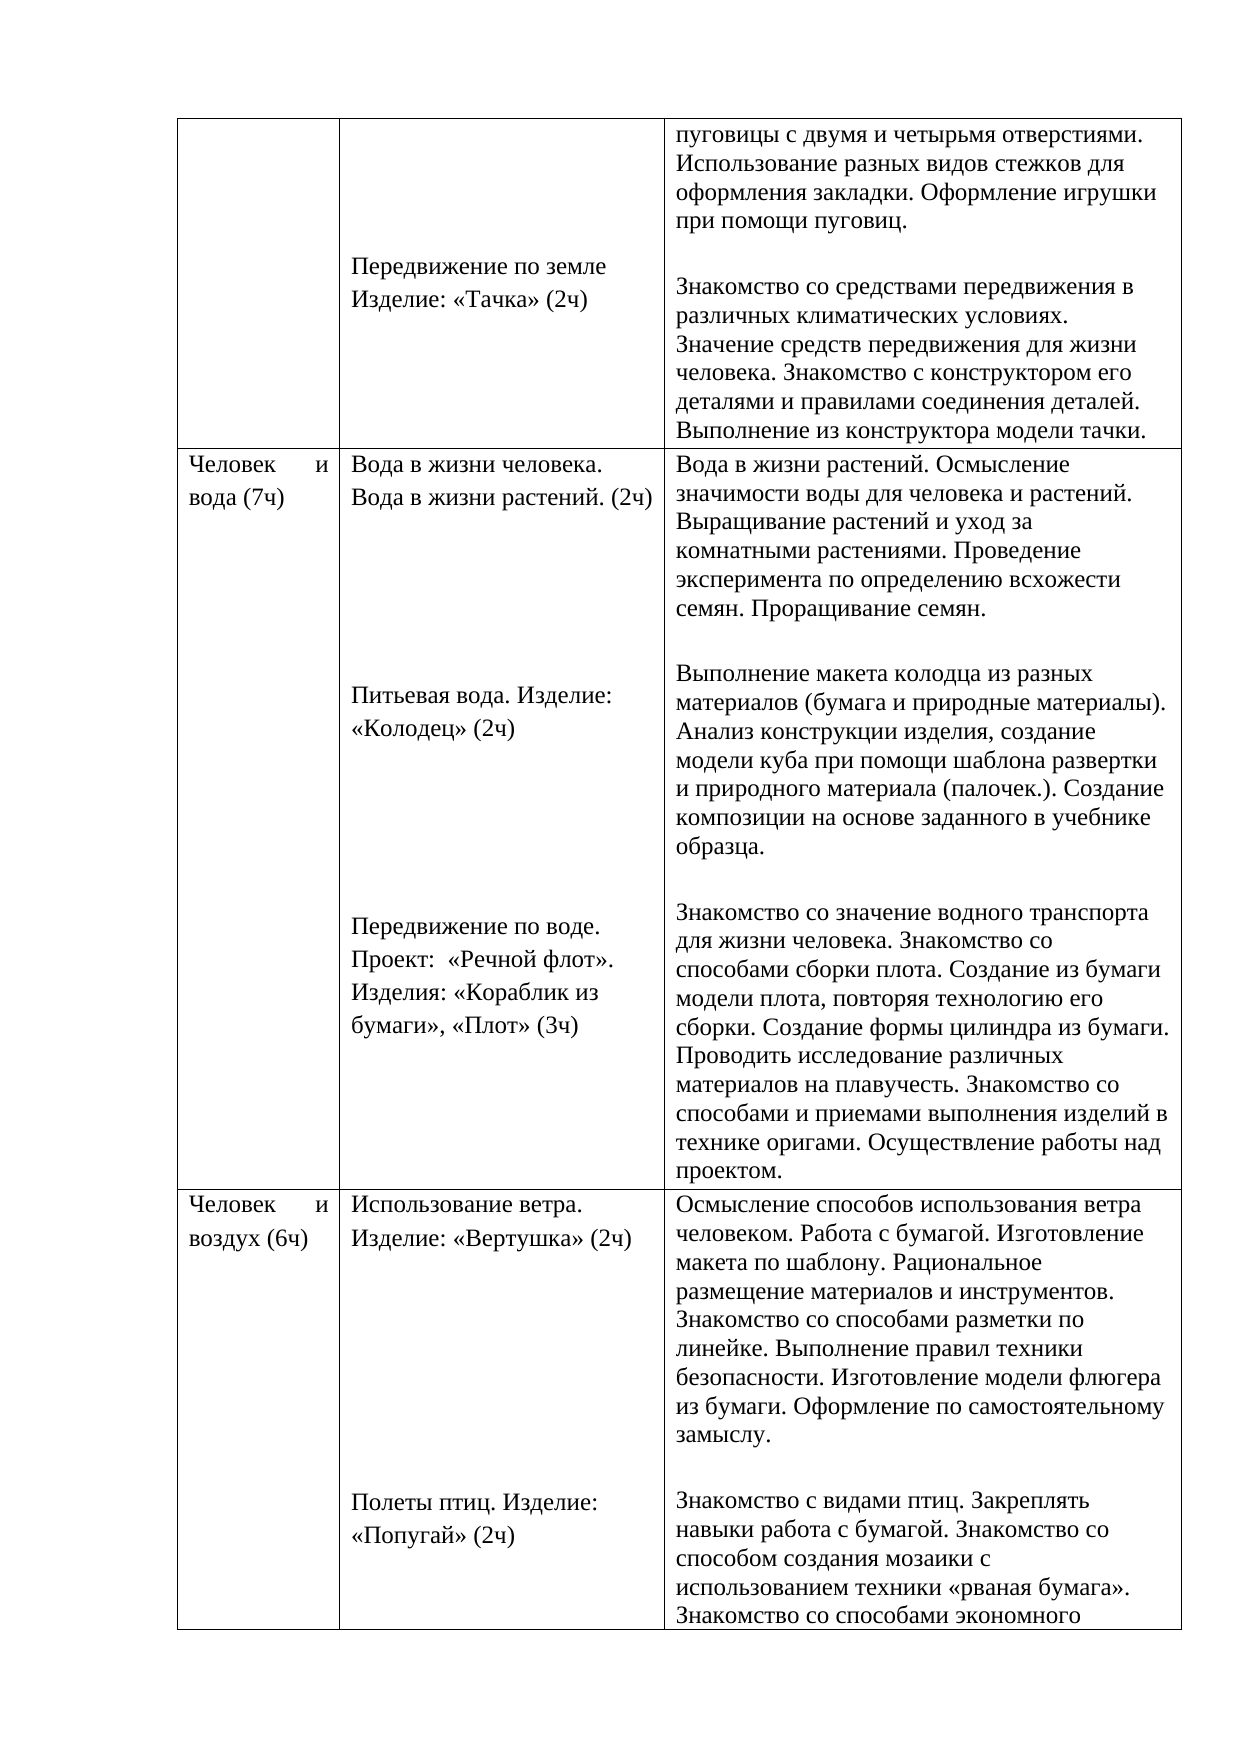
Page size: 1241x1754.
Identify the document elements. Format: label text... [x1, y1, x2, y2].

table_cell Человек и вода (7ч) [178, 449, 339, 1188]
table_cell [665, 1190, 1181, 1629]
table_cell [340, 1190, 664, 1629]
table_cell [178, 1190, 339, 1629]
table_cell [178, 119, 339, 448]
table_cell Вода в жизни человека. Вода в жизни растений. (2ч) Питьевая вода. Изделие: «Колодец» (2ч) Передвижение по воде. Проект: «Речной флот». Изделия: «Кораблик из бумаги», «Плот» (3ч) [340, 449, 664, 1188]
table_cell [340, 119, 664, 448]
table_cell Вода в жизни растений. Осмысление значимости воды для человека и растений. Выращивание растений и уход за комнатными растениями. Проведение эксперимента по определению всхожести семян. Проращивание семян. Выполнение макета колодца из разных материалов (бумага и природные материалы). Анализ конструкции изделия, создание модели куба при помощи шаблона развертки и природного материала (палочек.). Создание композиции на основе заданного в учебнике образца. Знакомство со значение водного транспорта для жизни человека. Знакомство со способами сборки плота. Создание из бумаги модели плота, повторяя технологию его сборки. Создание формы цилиндра из бумаги. Проводить исследование различных материалов на плавучесть. Знакомство со способами и приемами выполнения изделий в технике оригами. Осуществление работы над проектом. [665, 449, 1181, 1188]
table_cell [665, 119, 1181, 448]
